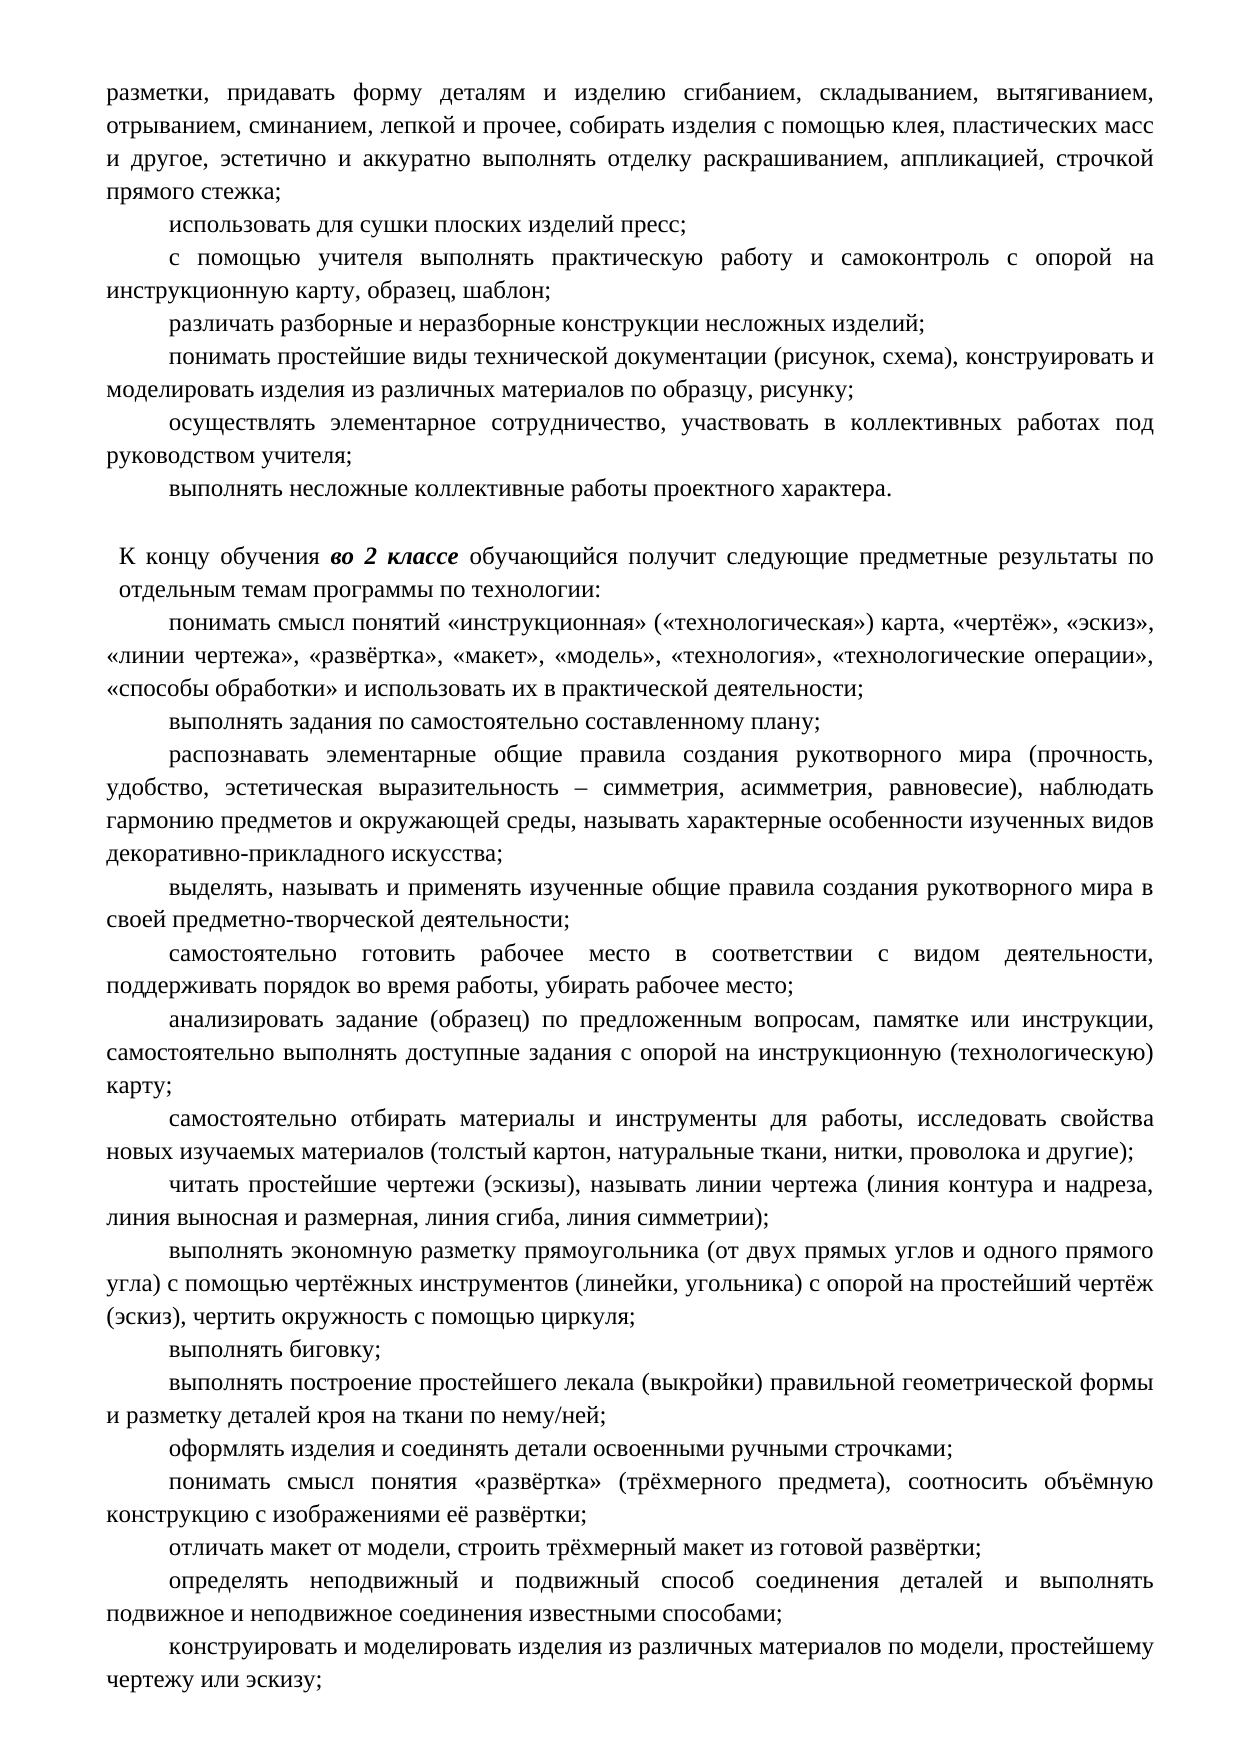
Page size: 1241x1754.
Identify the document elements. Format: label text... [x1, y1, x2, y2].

text выполнять экономную разметку прямоугольника (от двух прямых углов и одного прямого угла) с помощью чертёжных инструментов (линейки, угольника) с опорой на простейший чертёж (эскиз), чертить окружность с помощью циркуля; [106, 1235, 1155, 1329]
text выполнять биговку; [106, 1334, 1155, 1363]
text различать разборные и неразборные конструкции несложных изделий; [106, 308, 1155, 337]
text понимать смысл понятия «развёртка» (трёхмерного предмета), соотносить объёмную конструкцию с изображениями её развёртки; [106, 1466, 1155, 1528]
text выделять, называть и применять изученные общие правила создания рукотворного мира в своей предметно-творческой деятельности; [106, 872, 1155, 933]
text анализировать задание (образец) по предложенным вопросам, памятке или инструкции, самостоятельно выполнять доступные задания с опорой на инструкционную (технологическую) карту; [106, 1004, 1155, 1098]
text конструировать и моделировать изделия из различных материалов по модели, простейшему чертежу или эскизу; [106, 1631, 1155, 1693]
text выполнять несложные коллективные работы проектного характера. [106, 473, 1155, 502]
text распознавать элементарные общие правила создания рукотворного мира (прочность, удобство, эстетическая выразительность – симметрия, асимметрия, равновесие), наблюдать гармонию предметов и окружающей среды, называть характерные особенности изученных видов декоративно-прикладного искусства; [106, 739, 1155, 867]
text понимать простейшие виды технической документации (рисунок, схема), конструировать и моделировать изделия из различных материалов по образцу, рисунку; [106, 341, 1155, 403]
text оформлять изделия и соединять детали освоенными ручными строчками; [106, 1433, 1155, 1462]
text выполнять построение простейшего лекала (выкройки) правильной геометрической формы и разметку деталей кроя на ткани по нему/ней; [106, 1367, 1155, 1429]
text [106, 77, 1155, 205]
text определять неподвижный и подвижный способ соединения деталей и выполнять подвижное и неподвижное соединения известными способами; [106, 1565, 1155, 1627]
text самостоятельно отбирать материалы и инструменты для работы, исследовать свойства новых изучаемых материалов (толстый картон, натуральные ткани, нитки, проволока и другие); [106, 1103, 1155, 1164]
text К концу обучения во 2 классе обучающийся получит следующие предметные результаты по отдельным темам программы по технологии: [119, 541, 1155, 603]
text отличать макет от модели, строить трёхмерный макет из готовой развёртки; [106, 1532, 1155, 1561]
text самостоятельно готовить рабочее место в соответствии с видом деятельности, поддерживать порядок во время работы, убирать рабочее место; [106, 938, 1155, 999]
text осуществлять элементарное сотрудничество, участвовать в коллективных работах под руководством учителя; [106, 407, 1155, 469]
text понимать смысл понятий «инструкционная» («технологическая») карта, «чертёж», «эскиз», «линии чертежа», «развёртка», «макет», «модель», «технология», «технологические операции», «способы обработки» и использовать их в практической деятельности; [106, 607, 1155, 702]
text использовать для сушки плоских изделий пресс; [106, 209, 1155, 238]
text выполнять задания по самостоятельно составленному плану; [106, 706, 1155, 735]
text с помощью учителя выполнять практическую работу и самоконтроль с опорой на инструкционную карту, образец, шаблон; [106, 242, 1155, 304]
text читать простейшие чертежи (эскизы), называть линии чертежа (линия контура и надреза, линия выносная и размерная, линия сгиба, линия симметрии); [106, 1169, 1155, 1231]
